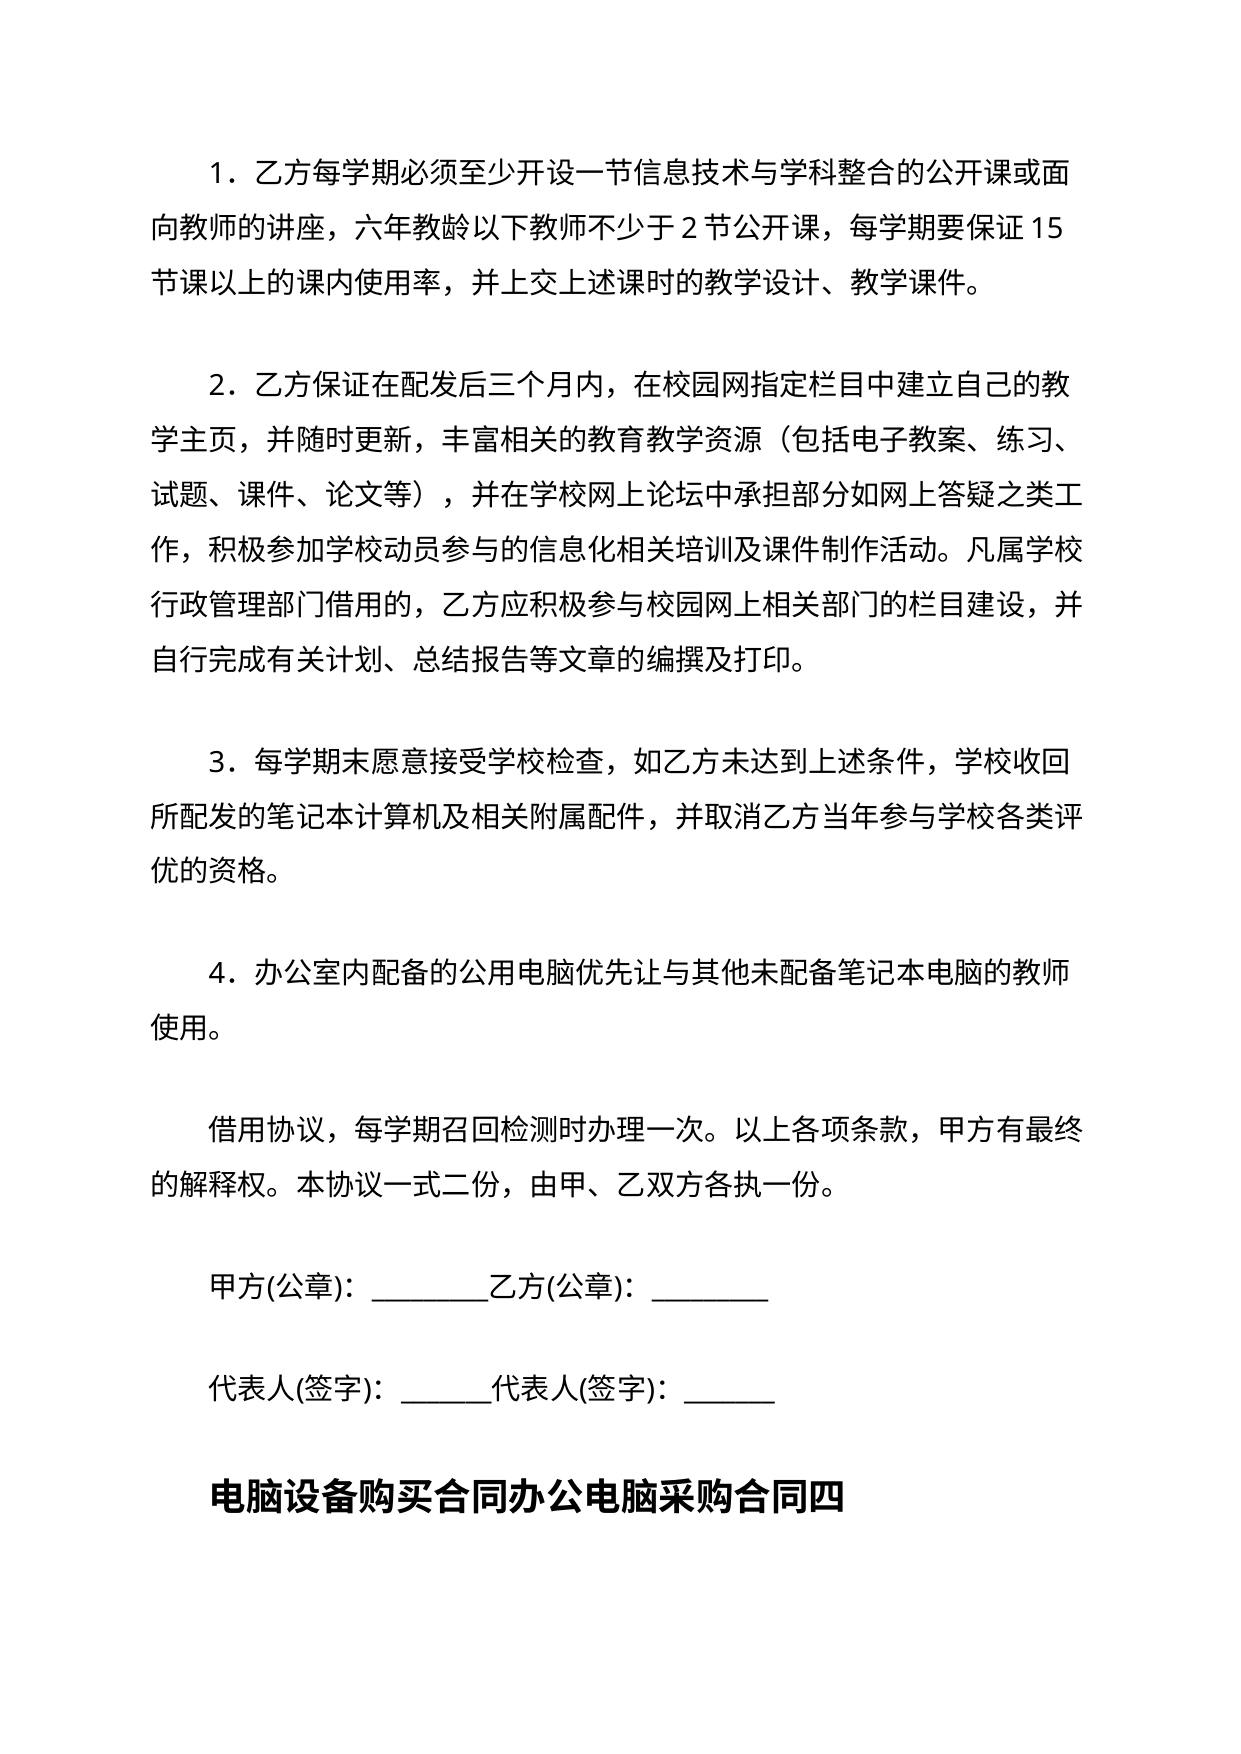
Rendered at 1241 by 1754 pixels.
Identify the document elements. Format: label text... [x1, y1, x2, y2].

text 4．办公室内配备的公用电脑优先让与其他未配备笔记本电脑的教师使用。 [150, 950, 1090, 1047]
text 代表人(签字)：_______代表人(签字)：_______ [150, 1365, 1090, 1408]
text 甲方(公章)：_________乙方(公章)：_________ [150, 1263, 1090, 1306]
text 1．乙方每学期必须至少开设一节信息技术与学科整合的公开课或面向教师的讲座，六年教龄以下教师不少于2节公开课，每学期要保证15节课以上的课内使用率，并上交上述课时的教学设计、教学课件。 [150, 150, 1090, 302]
text 3．每学期末愿意接受学校检查，如乙方未达到上述条件，学校收回所配发的笔记本计算机及相关附属配件，并取消乙方当年参与学校各类评优的资格。 [150, 738, 1090, 890]
text 电脑设备购买合同办公电脑采购合同四 [150, 1467, 1090, 1521]
text 借用协议，每学期召回检测时办理一次。以上各项条款，甲方有最终的解释权。本协议一式二份，由甲、乙双方各执一份。 [150, 1107, 1090, 1204]
text 2．乙方保证在配发后三个月内，在校园网指定栏目中建立自己的教学主页，并随时更新，丰富相关的教育教学资源（包括电子教案、练习、试题、课件、论文等），并在学校网上论坛中承担部分如网上答疑之类工作，积极参加学校动员参与的信息化相关培训及课件制作活动。凡属学校行政管理部门借用的，乙方应积极参与校园网上相关部门的栏目建设，并自行完成有关计划、总结报告等文章的编撰及打印。 [150, 362, 1090, 679]
